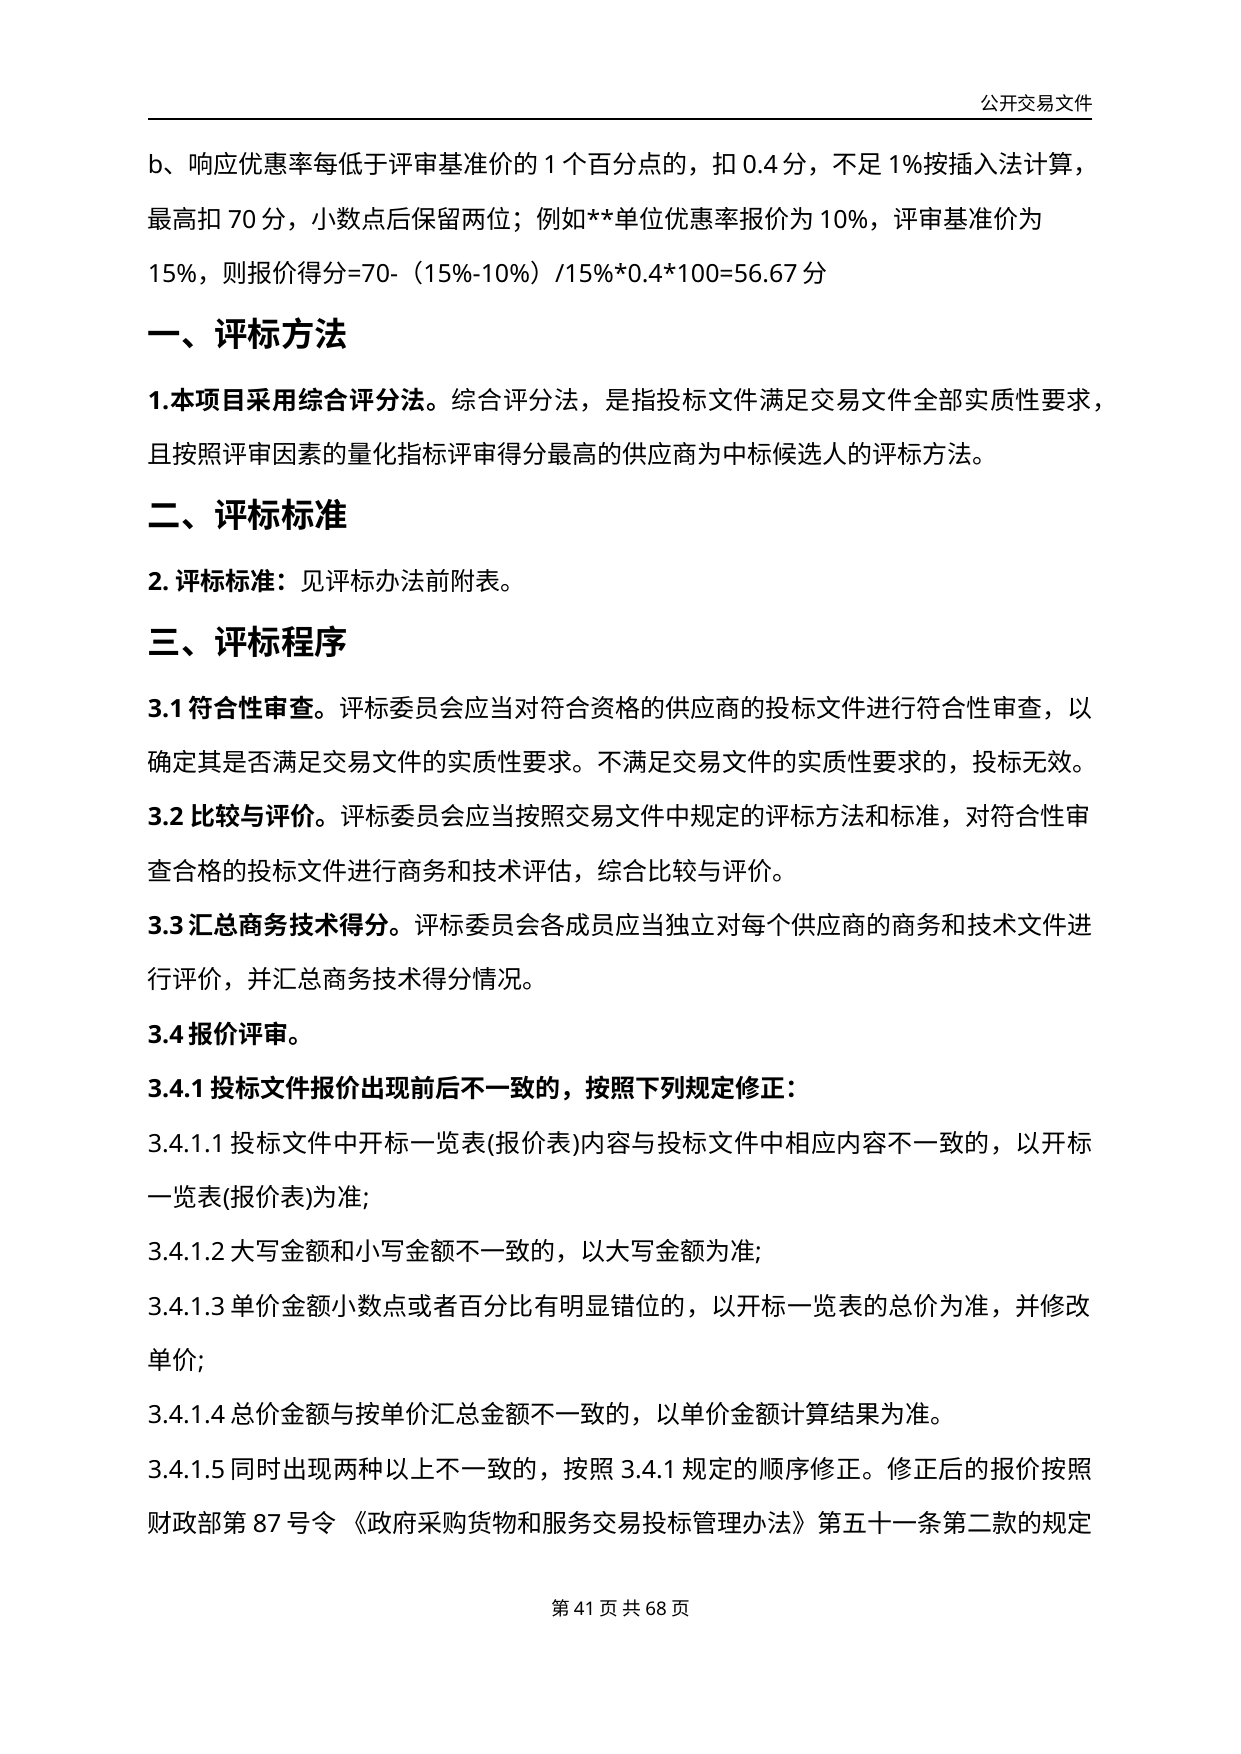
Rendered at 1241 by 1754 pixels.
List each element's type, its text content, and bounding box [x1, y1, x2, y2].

text 三、评标程序 [148, 616, 1092, 664]
text 二、评标标准 [148, 489, 1092, 537]
text 3.4.1.3单价金额小数点或者百分比有明显错位的，以开标一览表的总价为准，并修改单价; [148, 1286, 1092, 1377]
text 3.4.1.2大写金额和小写金额不一致的，以大写金额为准; [148, 1232, 1092, 1268]
text 一、评标方法 [148, 308, 1092, 356]
text 2. 评标标准：见评标办法前附表。 [148, 561, 1092, 598]
text 3.4报价评审。 [148, 1014, 1092, 1051]
text 3.2 比较与评价。评标委员会应当按照交易文件中规定的评标方法和标准，对符合性审查合格的投标文件进行商务和技术评估，综合比较与评价。 [148, 797, 1092, 887]
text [148, 1449, 1092, 1540]
text 3.3汇总商务技术得分。评标委员会各成员应当独立对每个供应商的商务和技术文件进行评价，并汇总商务技术得分情况。 [148, 906, 1092, 996]
text 1.本项目采用综合评分法。综合评分法，是指投标文件满足交易文件全部实质性要求，且按照评审因素的量化指标评审得分最高的供应商为中标候选人的评标方法。 [148, 380, 1092, 471]
text 3.4.1投标文件报价出现前后不一致的，按照下列规定修正： [148, 1069, 1092, 1105]
text 3.4.1.1投标文件中开标一览表(报价表)内容与投标文件中相应内容不一致的，以开标一览表(报价表)为准; [148, 1123, 1092, 1214]
text 3.4.1.4总价金额与按单价汇总金额不一致的，以单价金额计算结果为准。 [148, 1395, 1092, 1431]
text b、响应优惠率每低于评审基准价的1个百分点的，扣0.4分，不足1%按插入法计算，最高扣70分，小数点后保留两位；例如**单位优惠率报价为10%，评审基准价为15%，则报价得分=70-（15%-10%）/15%*0.4*100=56.67分 [148, 145, 1092, 290]
text 3.1符合性审查。评标委员会应当对符合资格的供应商的投标文件进行符合性审查，以确定其是否满足交易文件的实质性要求。不满足交易文件的实质性要求的，投标无效。 [148, 688, 1092, 779]
